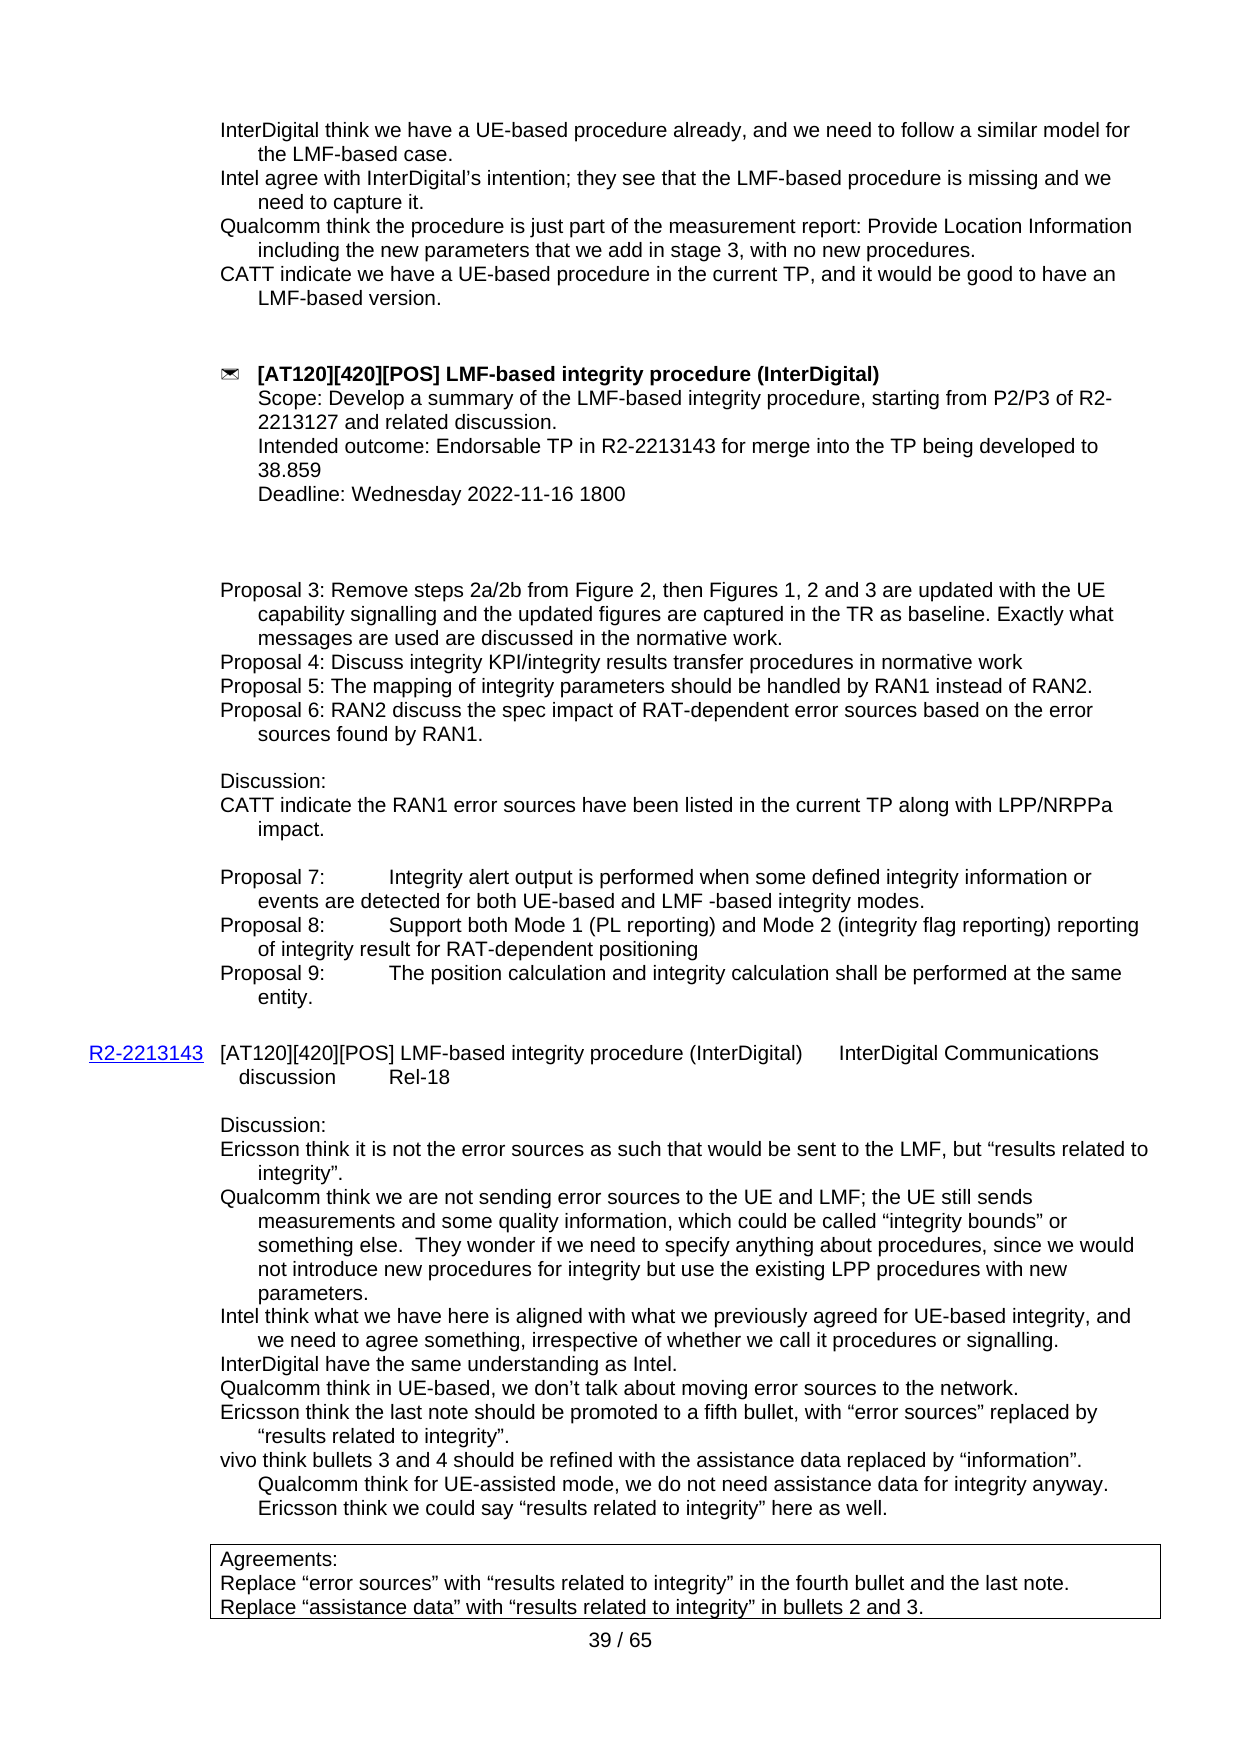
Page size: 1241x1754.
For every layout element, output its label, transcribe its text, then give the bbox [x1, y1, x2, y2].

text CATT indicate the RAN1 error sources have been listed in the current TP along with LPP/NRPPa impact. [220, 793, 1152, 841]
text Discussion: [220, 769, 1152, 793]
text Agreements: [211, 1545, 1160, 1568]
text vivo think bullets 3 and 4 should be refined with the assistance data replaced by “information”. Qualcomm think for UE-assisted mode, we do not need assistance data for integrity anyway. Ericsson think we could say “results related to integrity” here as well. [220, 1448, 1152, 1520]
text Intended outcome: Endorsable TP in R2-2213143 for merge into the TP being developed to 38.859 [220, 434, 1152, 482]
text Proposal 5: The mapping of integrity parameters should be handled by RAN1 instead of RAN2. [220, 673, 1152, 697]
text Intel think what we have here is aligned with what we previously agreed for UE-based integrity, and we need to agree something, irrespective of whether we call it procedures or signalling. [220, 1304, 1152, 1352]
text Proposal 3: Remove steps 2a/2b from Figure 2, then Figures 1, 2 and 3 are updated with the UE capability signalling and the updated figures are captured in the TR as baseline. Exactly what messages are used are discussed in the normative work. [220, 578, 1152, 649]
text Proposal 8: Support both Mode 1 (PL reporting) and Mode 2 (integrity flag reporting) reporting of integrity result for RAT-dependent positioning [220, 913, 1152, 961]
text Intel agree with InterDigital’s intention; they see that the LMF-based procedure is missing and we need to capture it. [220, 166, 1152, 214]
text Replace “assistance data” with “results related to integrity” in bullets 2 and 3. [211, 1592, 1160, 1618]
text InterDigital have the same understanding as Intel. [220, 1352, 1152, 1376]
text [AT120][420][POS] LMF-based integrity procedure (InterDigital) [220, 362, 1152, 386]
text Ericsson think it is not the error sources as such that would be sent to the LMF, but “results related to integrity”. [220, 1137, 1152, 1184]
text CATT indicate we have a UE-based procedure in the current TP, and it would be good to have an LMF-based version. [220, 262, 1152, 310]
text Discussion: [220, 1113, 1152, 1137]
text Qualcomm think we are not sending error sources to the UE and LMF; the UE still sends measurements and some quality information, which could be called “integrity bounds” or something else. They wonder if we need to specify anything about procedures, since we would not introduce new procedures for integrity but use the existing LPP procedures with new parameters. [220, 1184, 1152, 1304]
text Scope: Develop a summary of the LMF-based integrity procedure, starting from P2/P3 of R2-2213127 and related discussion. [220, 386, 1152, 434]
text Proposal 7: Integrity alert output is performed when some defined integrity information or events are detected for both UE-based and LMF -based integrity modes. [220, 865, 1152, 913]
text Replace “error sources” with “results related to integrity” in the fourth bullet and the last note. [211, 1568, 1160, 1592]
text Proposal 4: Discuss integrity KPI/integrity results transfer procedures in normative work [220, 649, 1152, 673]
text InterDigital think we have a UE-based procedure already, and we need to follow a similar model for the LMF-based case. [220, 118, 1152, 166]
text Qualcomm think the procedure is just part of the measurement report: Provide Location Information including the new parameters that we add in stage 3, with no new procedures. [220, 214, 1152, 262]
title R2-2213143 [AT120][420][POS] LMF-based integrity procedure (InterDigital) InterDigital Communications discussion Rel-18 [89, 1041, 1152, 1089]
text Ericsson think the last note should be promoted to a fifth bullet, with “error sources” replaced by “results related to integrity”. [220, 1400, 1152, 1448]
text Deadline: Wednesday 2022-11-16 1800 [220, 482, 1152, 506]
text Qualcomm think in UE-based, we don’t talk about moving error sources to the network. [220, 1376, 1152, 1400]
text Proposal 6: RAN2 discuss the spec impact of RAT-dependent error sources based on the error sources found by RAN1. [220, 697, 1152, 745]
text Proposal 9: The position calculation and integrity calculation shall be performed at the same entity. [220, 961, 1152, 1009]
